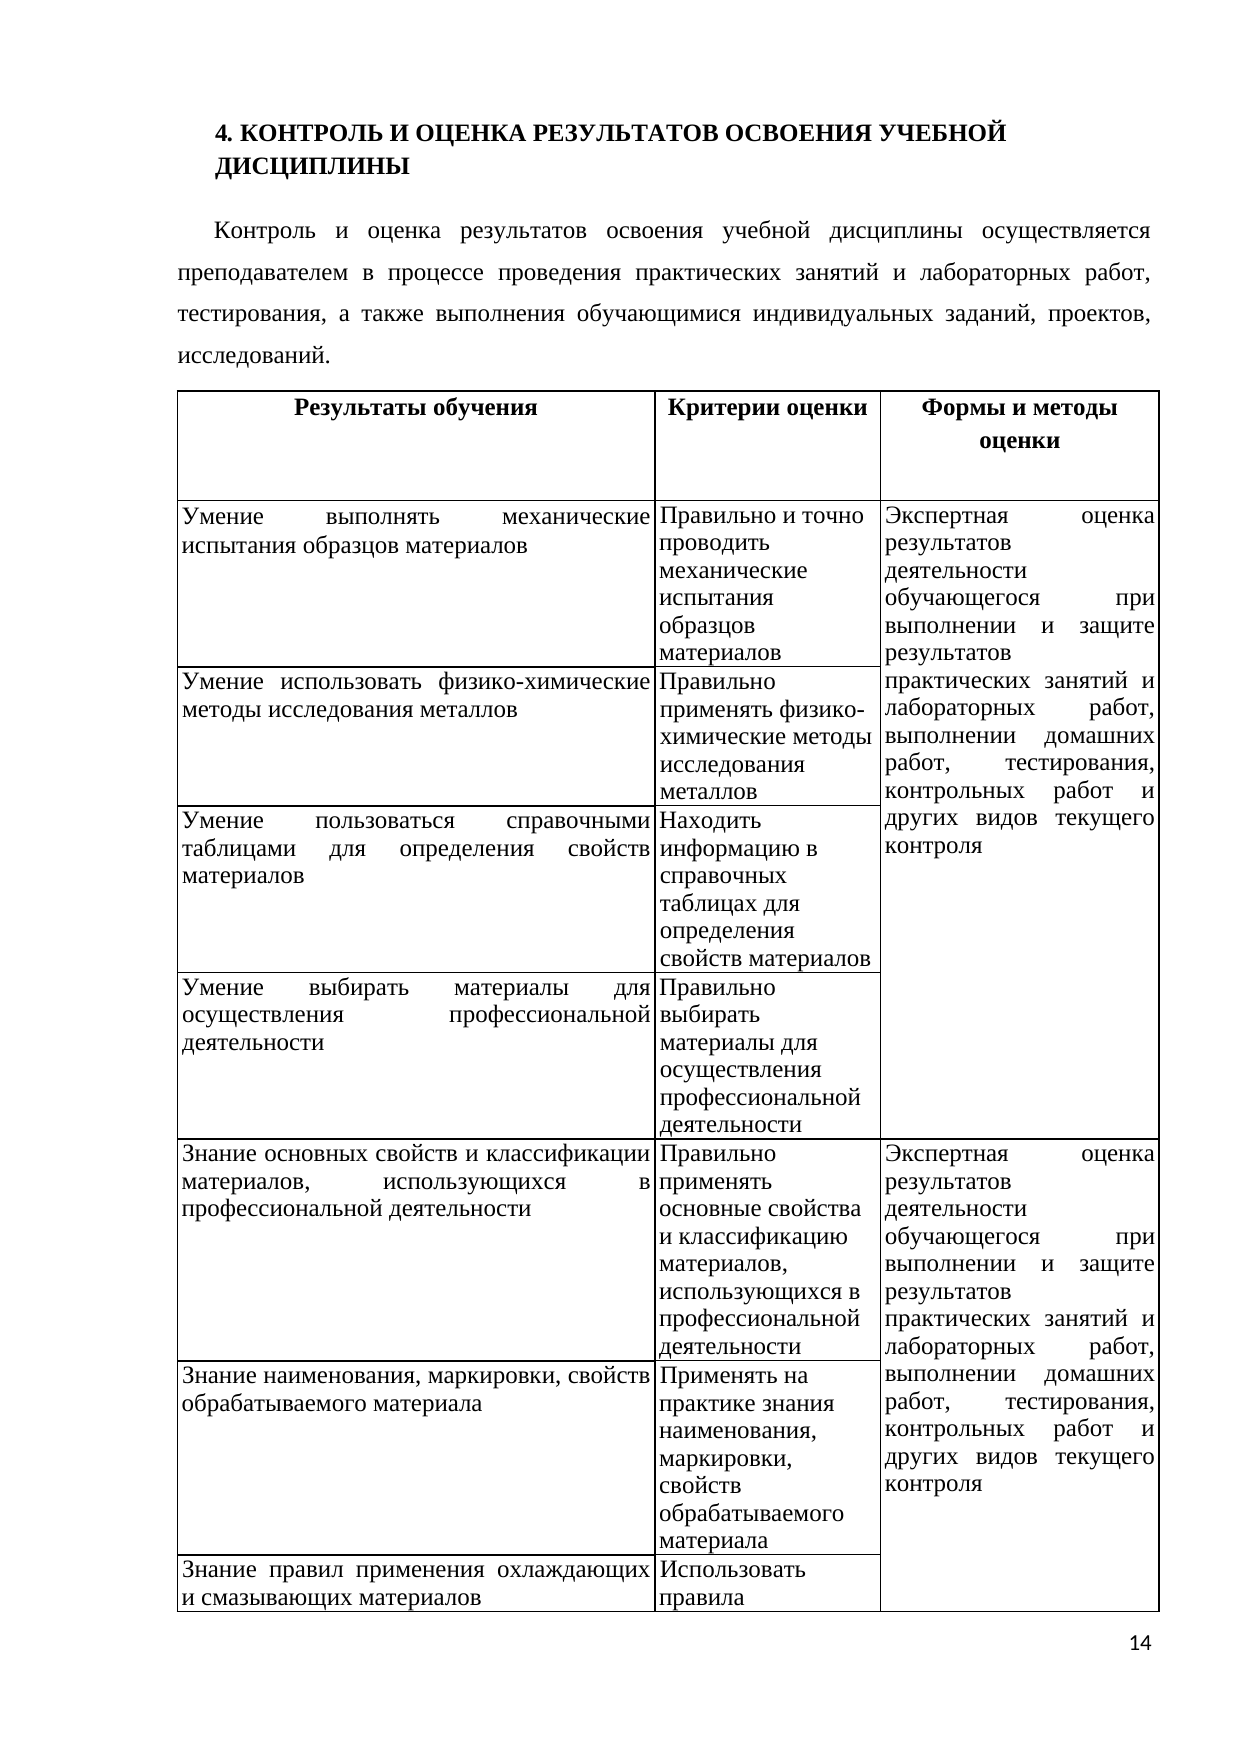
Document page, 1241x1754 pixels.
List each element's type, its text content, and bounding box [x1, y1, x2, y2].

table_cell Правильно и точно проводить механические испытания образцов материалов [656, 501, 880, 666]
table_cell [656, 1555, 880, 1611]
table_cell Находить информацию в справочных таблицах для определения свойств материалов [656, 806, 880, 972]
table_cell Знание основных свойств и классификации материалов, использующихся в профессиональной деятельности [178, 1140, 654, 1360]
table_header Результаты обучения [178, 392, 654, 499]
text Контроль и оценка результатов освоения учебной дисциплины осуществляется преподавателем в процессе проведения практических занятий и лабораторных работ, тестирования, а также выполнения обучающимися индивидуальных заданий, проектов, исследований. [177, 205, 1152, 372]
table_cell Умение пользоваться справочными таблицами для определения свойств материалов [178, 807, 654, 972]
table_cell Правильно применять физико-химические методы исследования металлов [656, 667, 880, 805]
table_cell Экспертная оценка результатов деятельности обучающегося при выполнении и защите результатов практических занятий и лабораторных работ, выполнении домашних работ, тестирования, контрольных работ и других видов текущего контроля [881, 1140, 1158, 1611]
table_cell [178, 1556, 654, 1611]
table_cell Правильно выбирать материалы для осуществления профессиональной деятельности [656, 973, 880, 1138]
table_cell Умение выполнять механические испытания образцов материалов [178, 501, 654, 666]
table_cell Умение использовать физико-химические методы исследования металлов [178, 668, 654, 805]
table_header Критерии оценки [656, 392, 880, 499]
table_cell Умение выбирать материалы для осуществления профессиональной деятельности [178, 973, 654, 1138]
table_header Формы и методы оценки [881, 392, 1158, 499]
table_cell Знание наименования, маркировки, свойств обрабатываемого материала [178, 1362, 654, 1554]
text 4. КОНТРОЛЬ И ОЦЕНКА РЕЗУЛЬТАТОВ ОСВОЕНИЯ УЧЕБНОЙ ДИСЦИПЛИНЫ [215, 118, 1152, 180]
table_cell Правильно применять основные свойства и классификацию материалов, использующихся в профессиональной деятельности [656, 1140, 880, 1360]
table_cell Применять на практике знания наименования, маркировки, свойств обрабатываемого материала [656, 1361, 880, 1554]
table_cell Экспертная оценка результатов деятельности обучающегося при выполнении и защите результатов практических занятий и лабораторных работ, выполнении домашних работ, тестирования, контрольных работ и других видов текущего контроля [881, 501, 1158, 1138]
